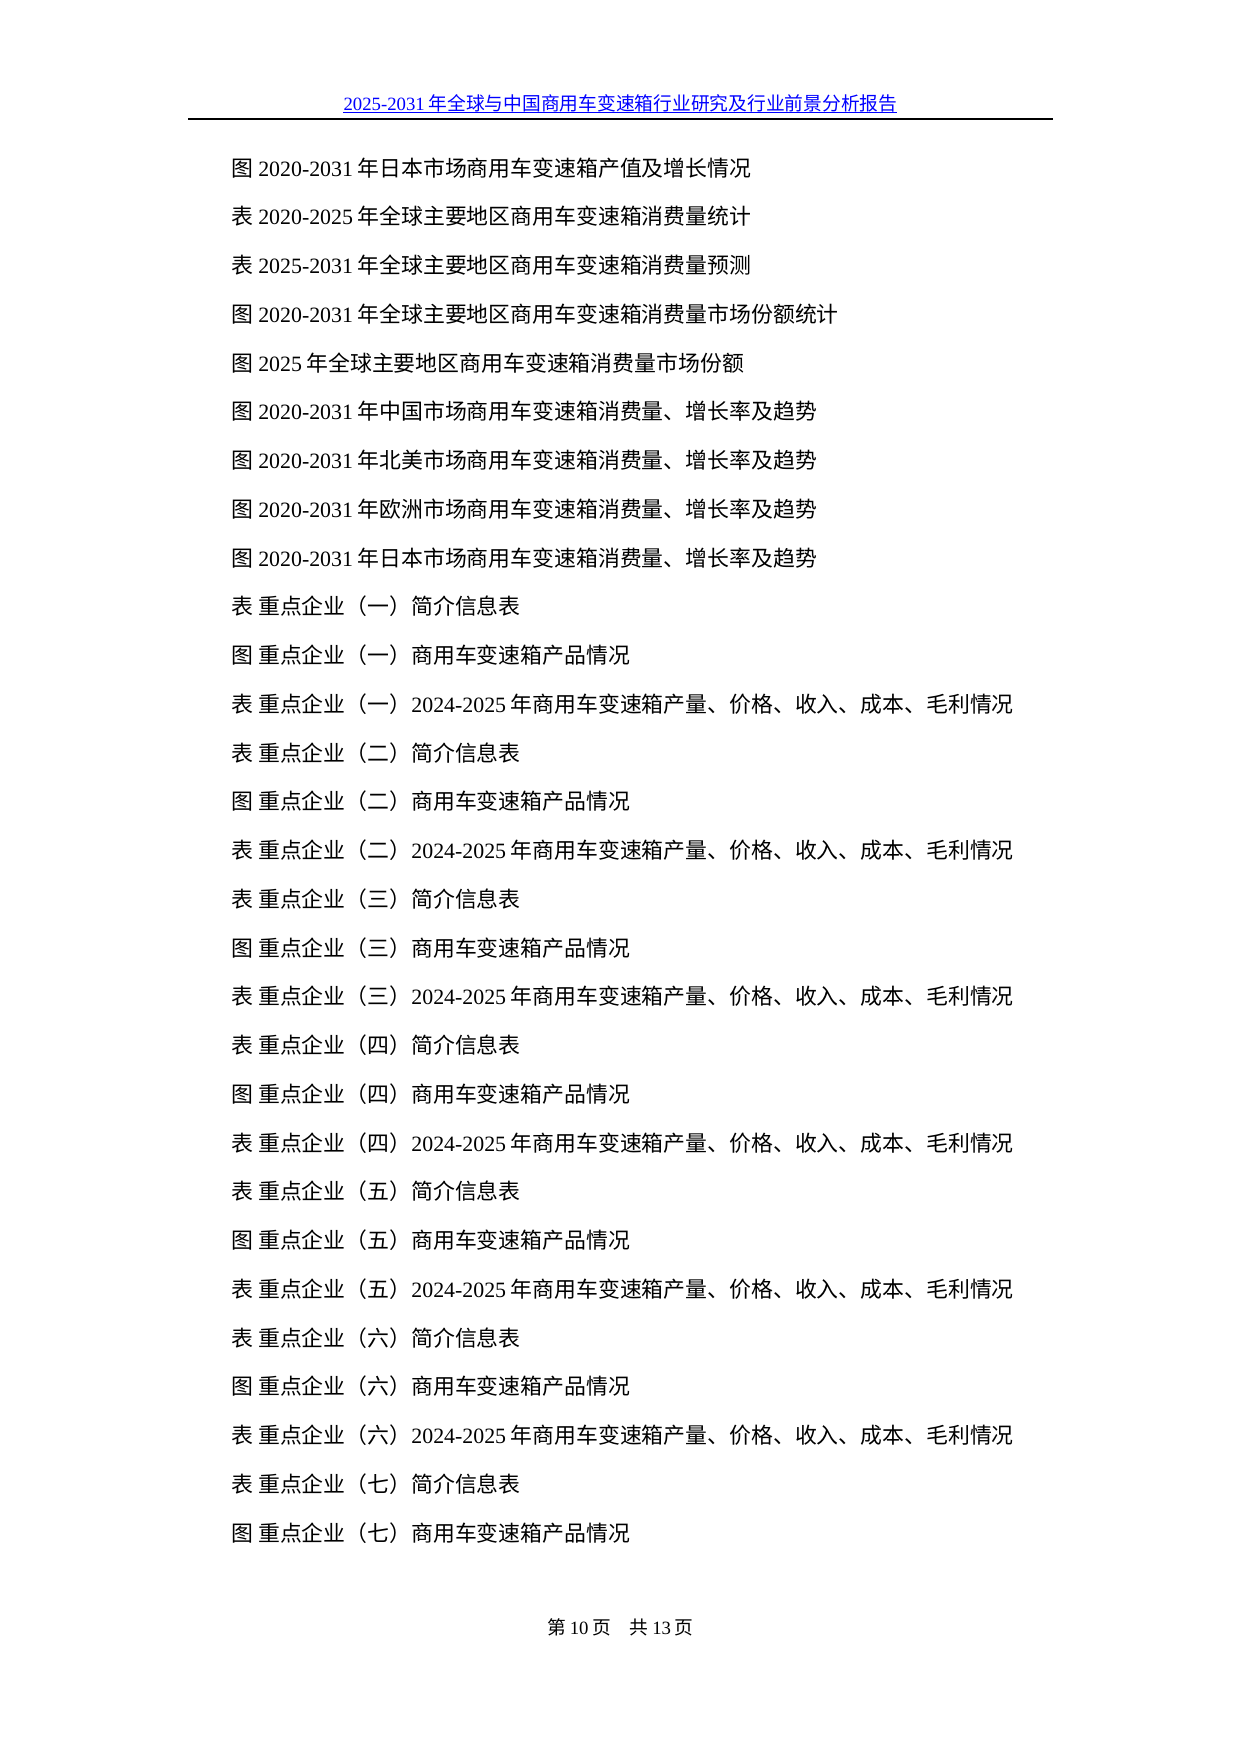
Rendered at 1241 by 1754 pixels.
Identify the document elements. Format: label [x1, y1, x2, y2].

text [187, 150, 1053, 1548]
